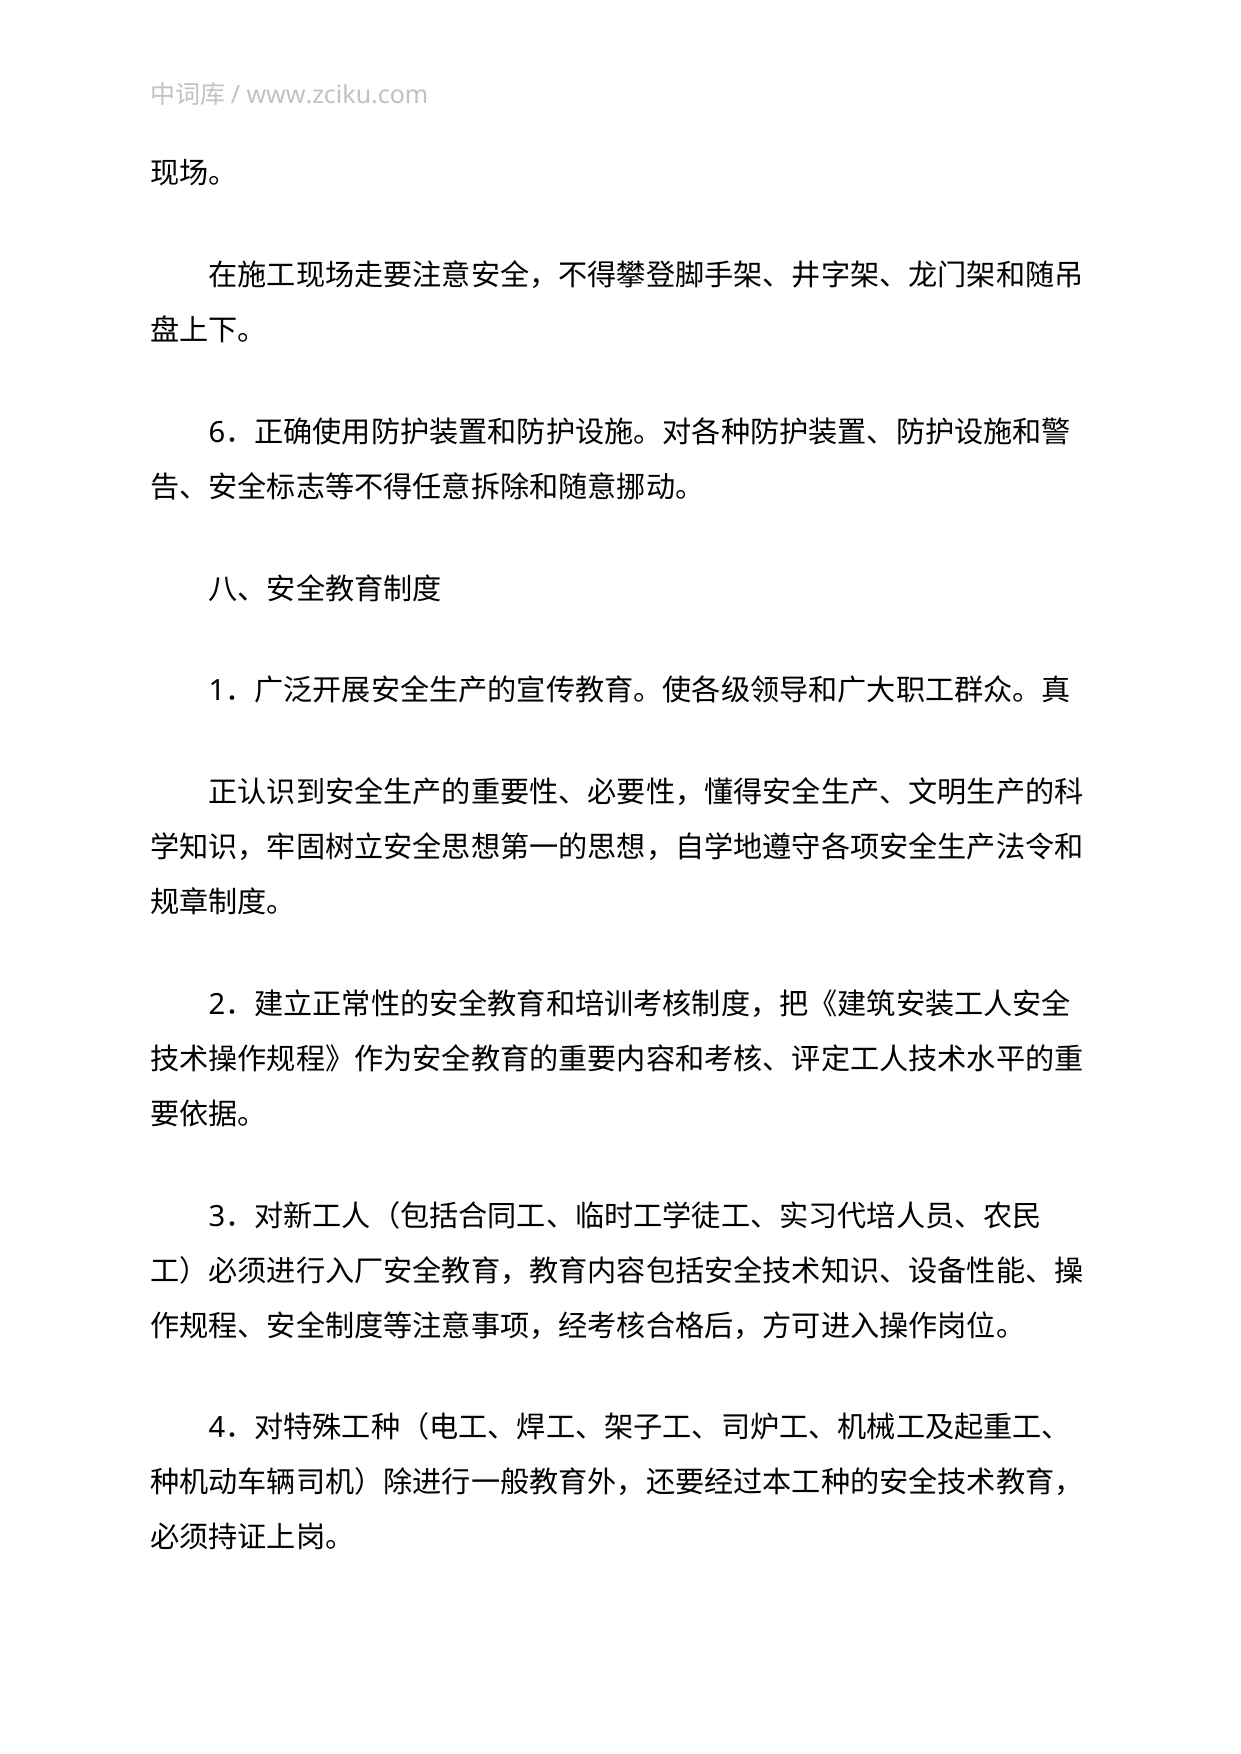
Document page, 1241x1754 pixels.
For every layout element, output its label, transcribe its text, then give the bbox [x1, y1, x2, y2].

text 正认识到安全生产的重要性、必要性，懂得安全生产、文明生产的科学知识，牢固树立安全思想第一的思想，自学地遵守各项安全生产法令和规章制度。 [150, 769, 1090, 921]
text 八、安全教育制度 [150, 565, 1090, 607]
text 4．对特殊工种（电工、焊工、架子工、司炉工、机械工及起重工、种机动车辆司机）除进行一般教育外，还要经过本工种的安全技术教育，必须持证上岗。 [150, 1404, 1090, 1556]
text 在施工现场走要注意安全，不得攀登脚手架、井字架、龙门架和随吊盘上下。 [150, 252, 1090, 349]
text 2．建立正常性的安全教育和培训考核制度，把《建筑安装工人安全技术操作规程》作为安全教育的重要内容和考核、评定工人技术水平的重要依据。 [150, 981, 1090, 1133]
text 3．对新工人（包括合同工、临时工学徒工、实习代培人员、农民工）必须进行入厂安全教育，教育内容包括安全技术知识、设备性能、操作规程、安全制度等注意事项，经考核合格后，方可进入操作岗位。 [150, 1192, 1090, 1344]
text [150, 150, 1090, 192]
text 6．正确使用防护装置和防护设施。对各种防护装置、防护设施和警告、安全标志等不得任意拆除和随意挪动。 [150, 408, 1090, 506]
text 1．广泛开展安全生产的宣传教育。使各级领导和广大职工群众。真 [150, 667, 1090, 709]
